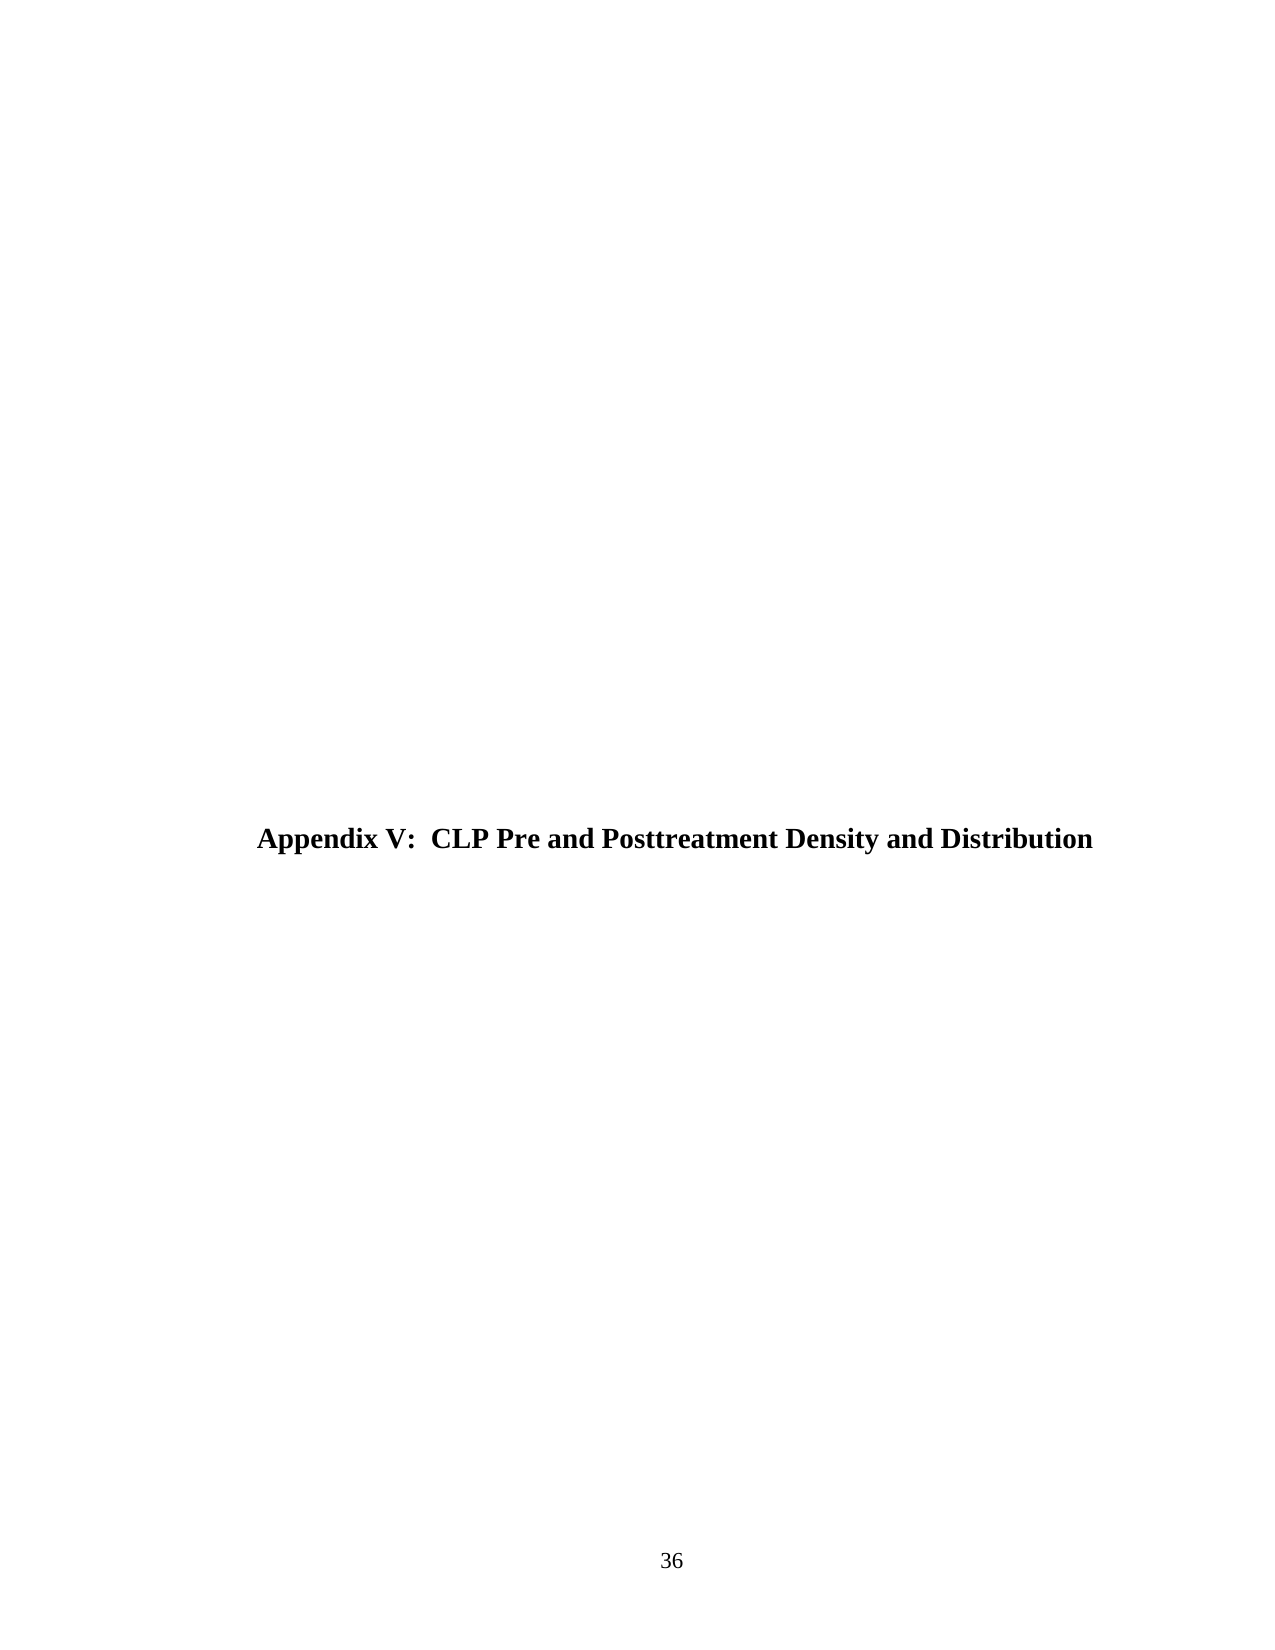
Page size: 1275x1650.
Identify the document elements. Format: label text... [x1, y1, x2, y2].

text Appendix V: CLP Pre and Posttreatment Density and Distribution [225, 821, 1125, 854]
